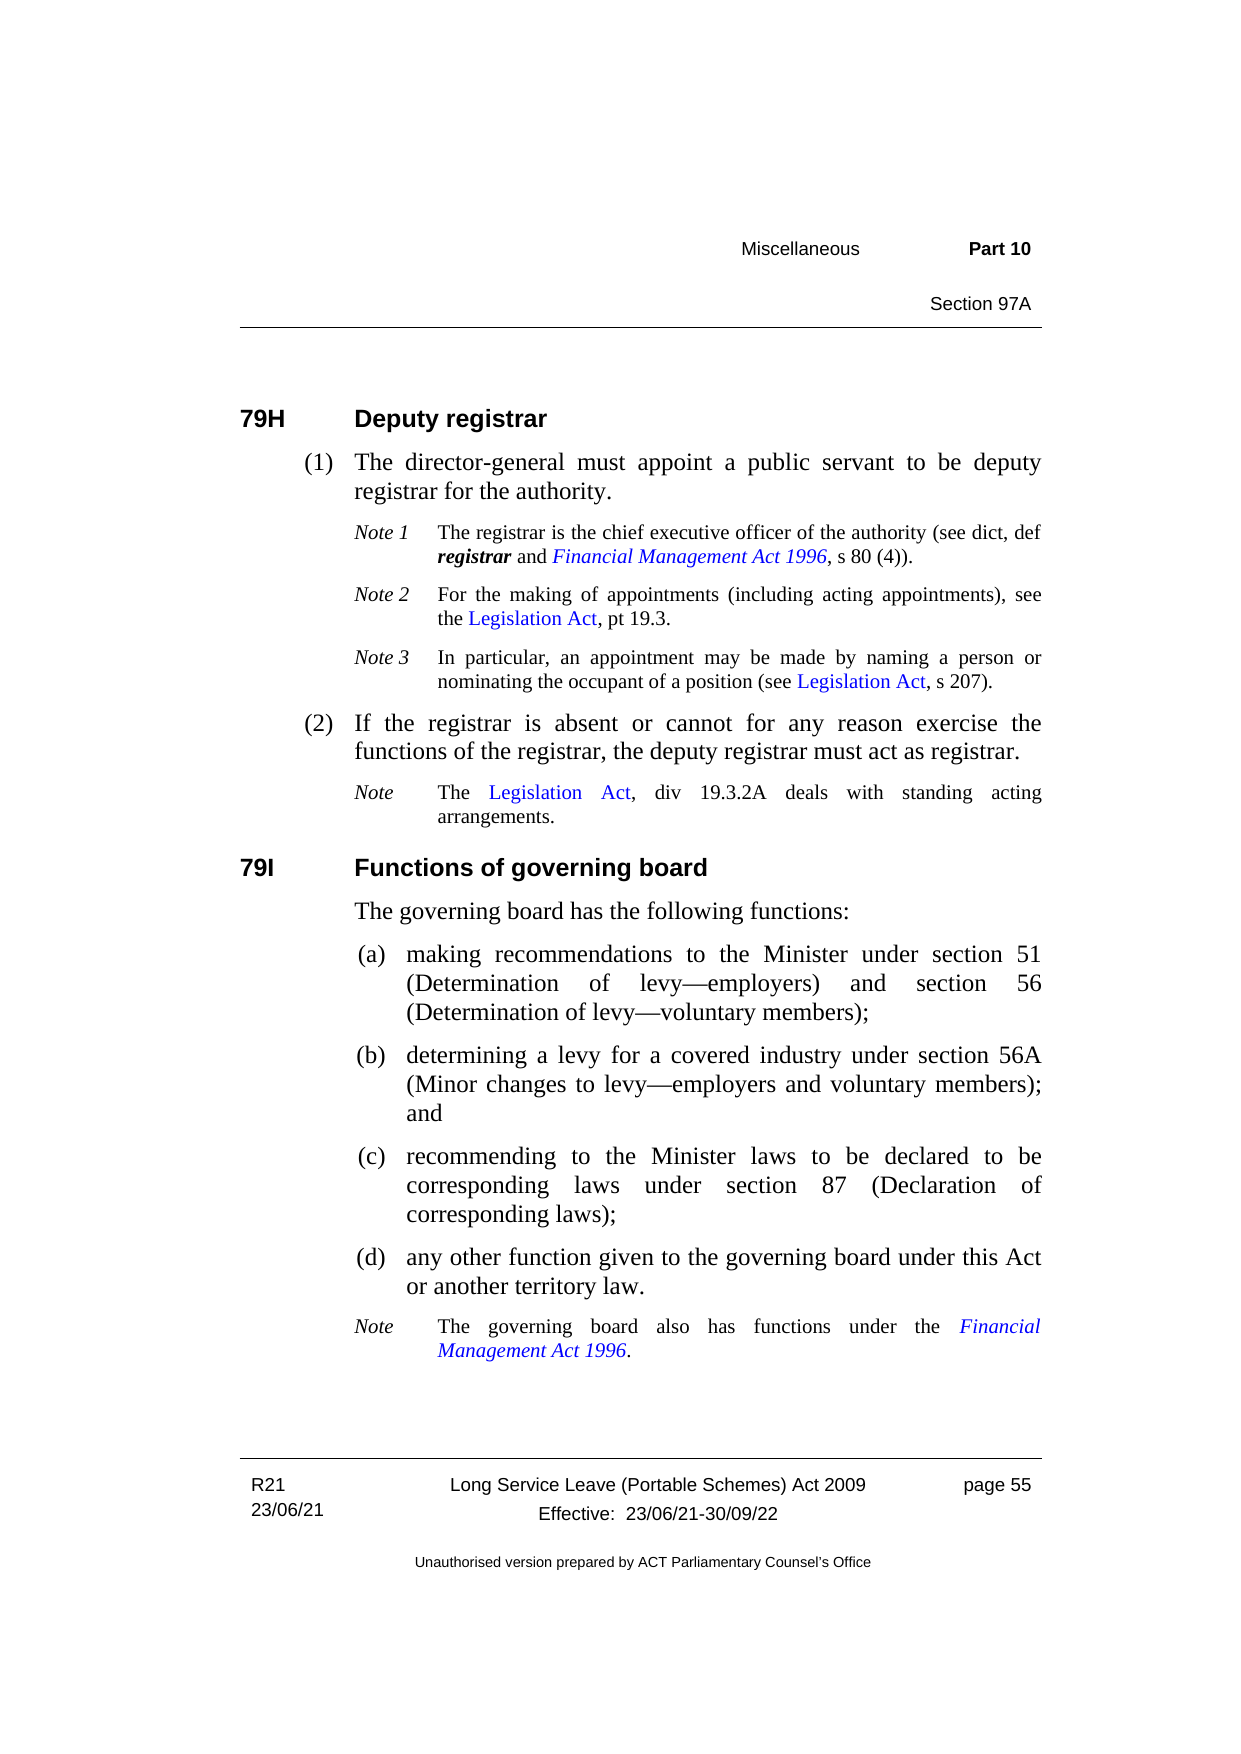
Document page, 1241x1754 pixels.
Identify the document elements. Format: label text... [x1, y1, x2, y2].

text 79I Functions of governing board [239, 853, 1042, 882]
text (c) recommending to the Minister laws to be declared to be corresponding laws under section 87 (Declaration of corresponding laws); [239, 1141, 1042, 1227]
text (1) The director-general must appoint a public servant to be deputy registrar for the authority. [239, 447, 1042, 505]
text The governing board has the following functions: [354, 896, 1042, 925]
text (a) making recommendations to the Minister under section 51 (Determination of levy—employers) and section 56 (Determination of levy—voluntary members); [239, 939, 1042, 1026]
text (d) any other function given to the governing board under this Act or another territory law. [239, 1242, 1042, 1299]
text 79H Deputy registrar [239, 404, 1042, 433]
text Note 1 The registrar is the chief executive officer of the authority (see dict, def registrar and Financial Management Act 1996, s 80 (4)). [354, 519, 1042, 568]
text (2) If the registrar is absent or cannot for any reason exercise the functions of the registrar, the deputy registrar must act as registrar. [239, 708, 1042, 765]
text Note The governing board also has functions under the Financial Management Act 1996. [354, 1314, 1042, 1362]
text Note 3 In particular, an appointment may be made by naming a person or nominating the occupant of a position (see Legislation Act, s 207). [354, 645, 1042, 693]
text Note The Legislation Act, div 19.3.2A deals with standing acting arrangements. [354, 780, 1042, 828]
text Note 2 For the making of appointments (including acting appointments), see the Legislation Act, pt 19.3. [354, 582, 1042, 630]
text (b) determining a levy for a covered industry under section 56A (Minor changes to levy—employers and voluntary members); and [239, 1040, 1042, 1127]
